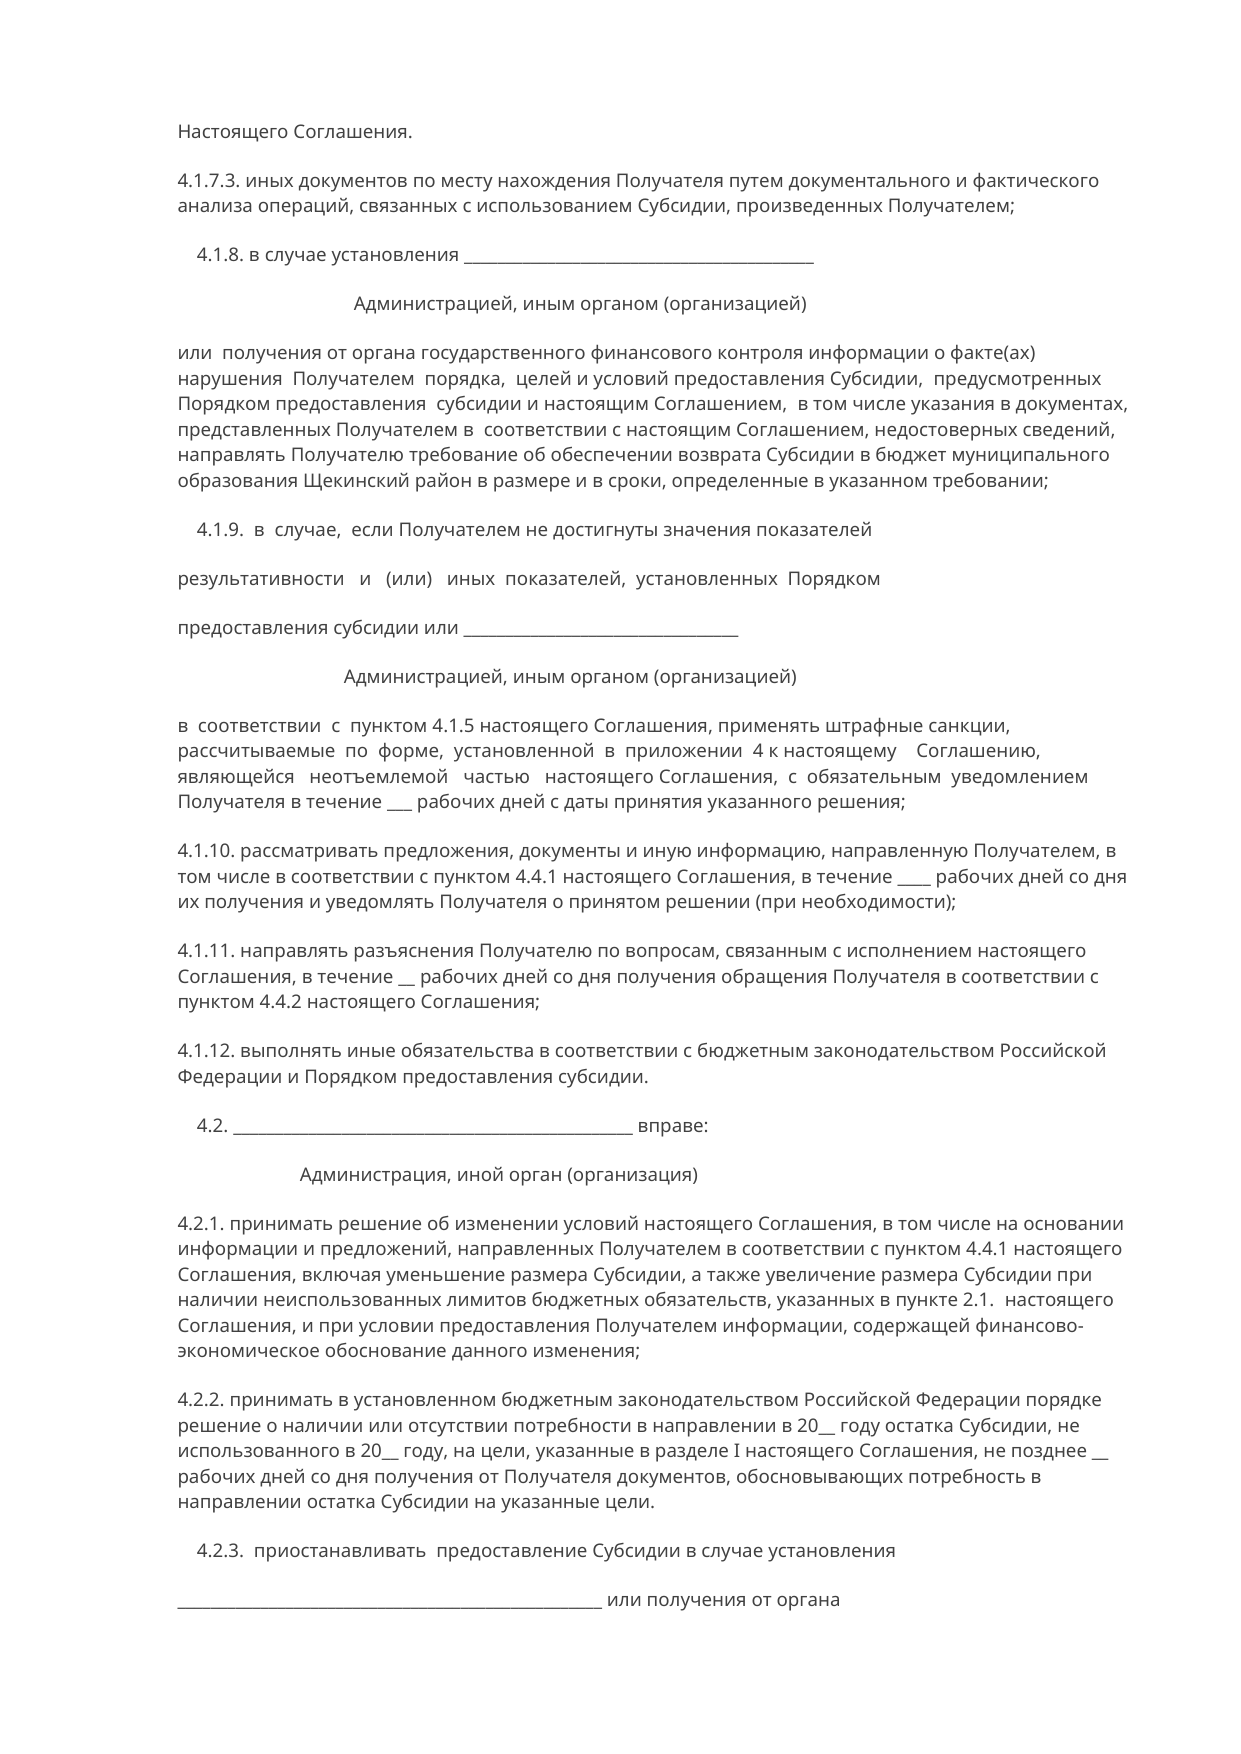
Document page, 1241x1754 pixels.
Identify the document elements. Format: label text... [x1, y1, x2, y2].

text или получения от органа государственного финансового контроля информации о факте(ах) нарушения Получателем порядка, целей и условий предоставления Субсидии, предусмотренных Порядком предоставления субсидии и настоящим Соглашением, в том числе указания в документах, представленных Получателем в соответствии с настоящим Соглашением, недостоверных сведений, направлять Получателю требование об обеспечении возврата Субсидии в бюджет муниципального образования Щекинский район в размере и в сроки, определенные в указанном требовании; [177, 339, 1152, 493]
text предоставления субсидии или _________________________________ [177, 614, 1152, 639]
text 4.1.10. рассматривать предложения, документы и иную информацию, направленную Получателем, в том числе в соответствии с пунктом 4.4.1 настоящего Соглашения, в течение ____ рабочих дней со дня их получения и уведомлять Получателя о принятом решении (при необходимости); [177, 837, 1152, 914]
text 4.1.11. направлять разъяснения Получателю по вопросам, связанным с исполнением настоящего Соглашения, в течение __ рабочих дней со дня получения обращения Получателя в соответствии с пунктом 4.4.2 настоящего Соглашения; [177, 937, 1152, 1014]
text 4.2. ________________________________________________ вправе: [177, 1112, 1152, 1137]
text 4.1.7.3. иных документов по месту нахождения Получателя путем документального и фактического анализа операций, связанных с использованием Субсидии, произведенных Получателем; [177, 167, 1152, 218]
text 4.2.1. принимать решение об изменении условий настоящего Соглашения, в том числе на основании информации и предложений, направленных Получателем в соответствии с пунктом 4.4.1 настоящего Соглашения, включая уменьшение размера Субсидии, а также увеличение размера Субсидии при наличии неиспользованных лимитов бюджетных обязательств, указанных в пункте 2.1. настоящего Соглашения, и при условии предоставления Получателем информации, содержащей финансово-экономическое обоснование данного изменения; [177, 1210, 1152, 1363]
text Администрация, иной орган (организация) [177, 1161, 1152, 1186]
text 4.1.12. выполнять иные обязательства в соответствии с бюджетным законодательством Российской Федерации и Порядком предоставления субсидии. [177, 1037, 1152, 1088]
text ___________________________________________________ или получения от органа [177, 1586, 1152, 1612]
text Администрацией, иным органом (организацией) [177, 663, 1152, 688]
text 4.2.2. принимать в установленном бюджетным законодательством Российской Федерации порядке решение о наличии или отсутствии потребности в направлении в 20__ году остатка Субсидии, не использованного в 20__ году, на цели, указанные в разделе I настоящего Соглашения, не позднее __ рабочих дней со дня получения от Получателя документов, обосновывающих потребность в направлении остатка Субсидии на указанные цели. [177, 1386, 1152, 1514]
text 4.1.9. в случае, если Получателем не достигнуты значения показателей [177, 516, 1152, 542]
text 4.1.8. в случае установления __________________________________________ [177, 242, 1152, 267]
text 4.2.3. приостанавливать предоставление Субсидии в случае установления [177, 1537, 1152, 1563]
text Настоящего Соглашения. [177, 118, 1152, 144]
text Администрацией, иным органом (организацией) [177, 291, 1152, 316]
text в соответствии с пунктом 4.1.5 настоящего Соглашения, применять штрафные санкции, рассчитываемые по форме, установленной в приложении 4 к настоящему Соглашению, являющейся неотъемлемой частью настоящего Соглашения, с обязательным уведомлением Получателя в течение ___ рабочих дней с даты принятия указанного решения; [177, 712, 1152, 814]
text результативности и (или) иных показателей, установленных Порядком [177, 565, 1152, 591]
